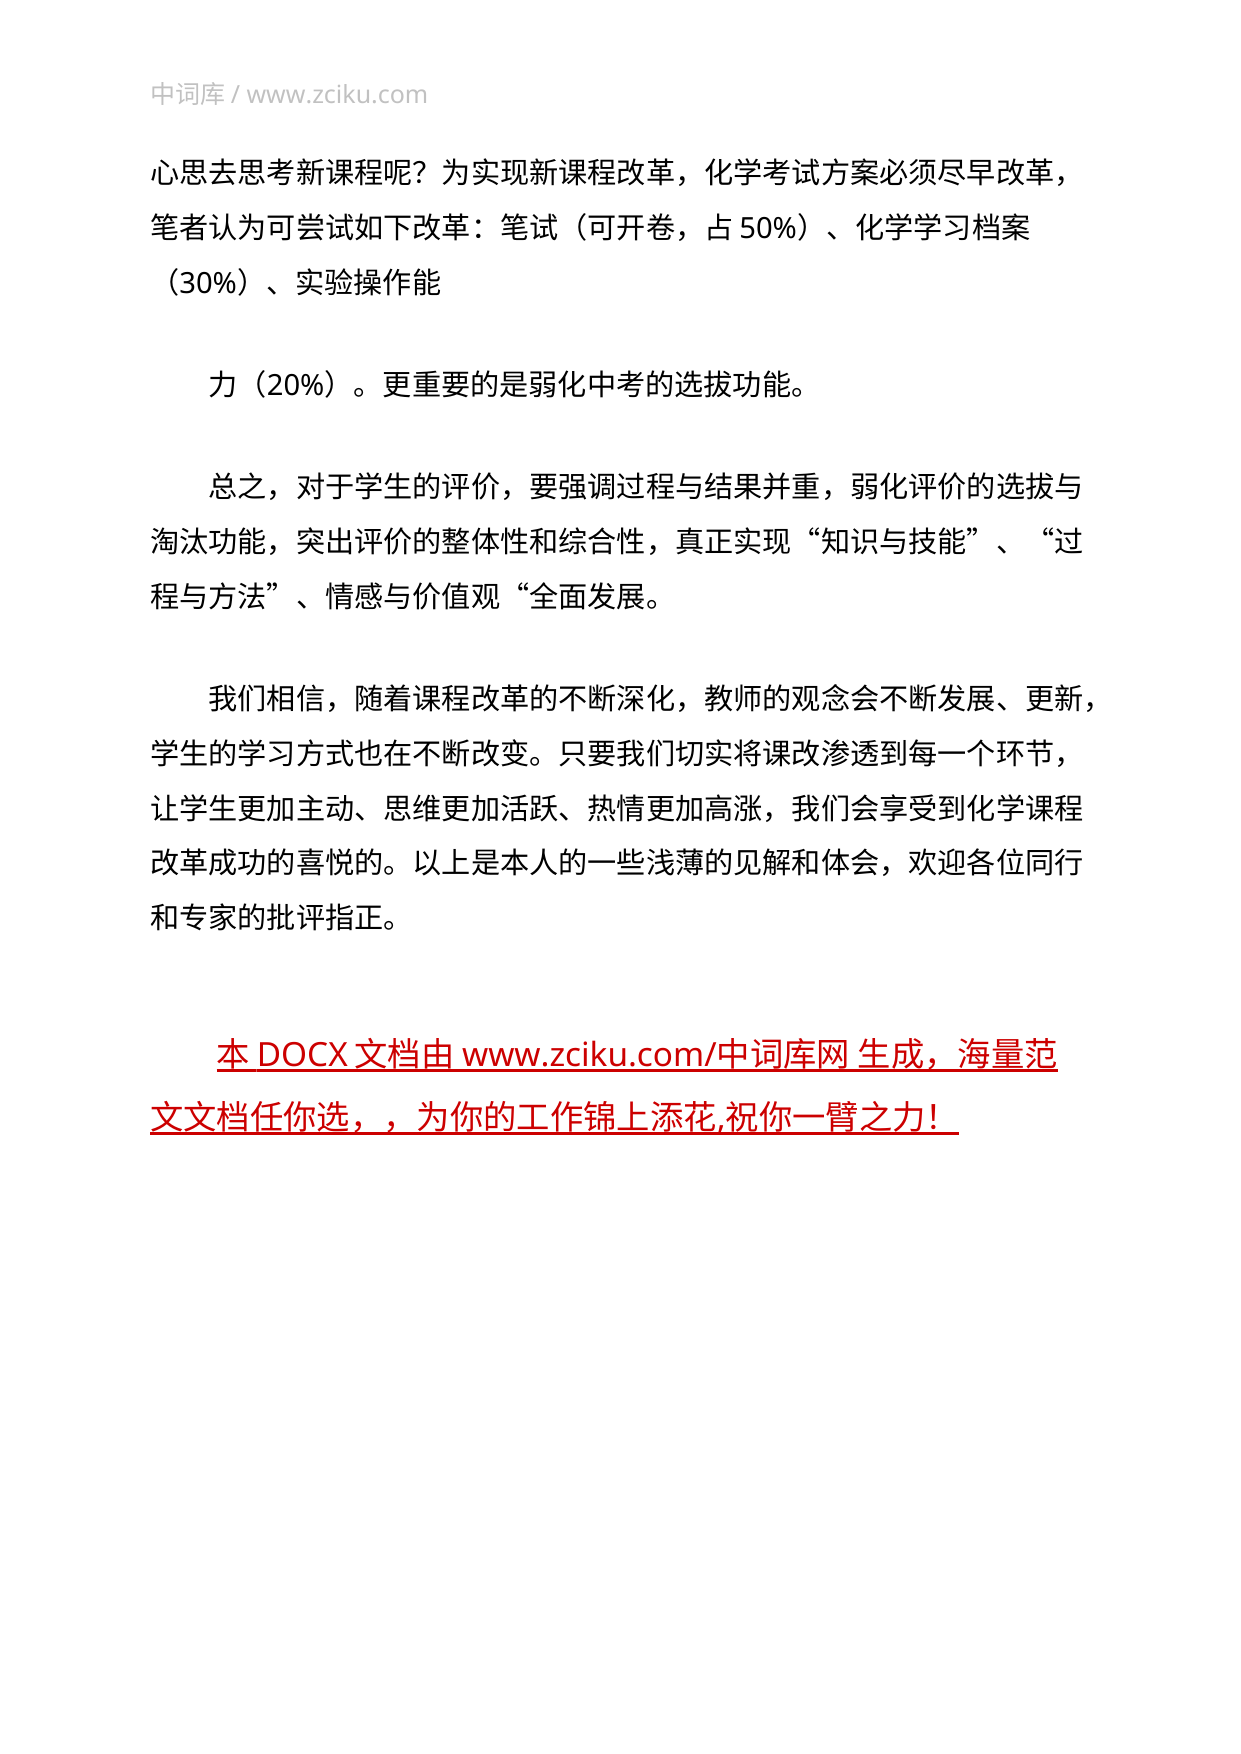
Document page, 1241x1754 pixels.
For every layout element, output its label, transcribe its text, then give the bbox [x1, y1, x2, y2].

text 我们相信，随着课程改革的不断深化，教师的观念会不断发展、更新，学生的学习方式也在不断改变。只要我们切实将课改渗透到每一个环节，让学生更加主动、思维更加活跃、热情更加高涨，我们会享受到化学课程改革成功的喜悦的。以上是本人的一些浅薄的见解和体会，欢迎各位同行和专家的批评指正。 [150, 675, 1090, 937]
text 本DOCX文档由 www.zciku.com/中词库网 生成，海量范文文档任你选，，为你的工作锦上添花,祝你一臂之力！ [150, 1028, 1090, 1139]
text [150, 150, 1090, 302]
text 总之，对于学生的评价，要强调过程与结果并重，弱化评价的选拔与淘汰功能，突出评价的整体性和综合性，真正实现“知识与技能”、“过程与方法”、情感与价值观“全面发展。 [150, 464, 1090, 616]
text 力（20%）。更重要的是弱化中考的选拔功能。 [150, 362, 1090, 404]
